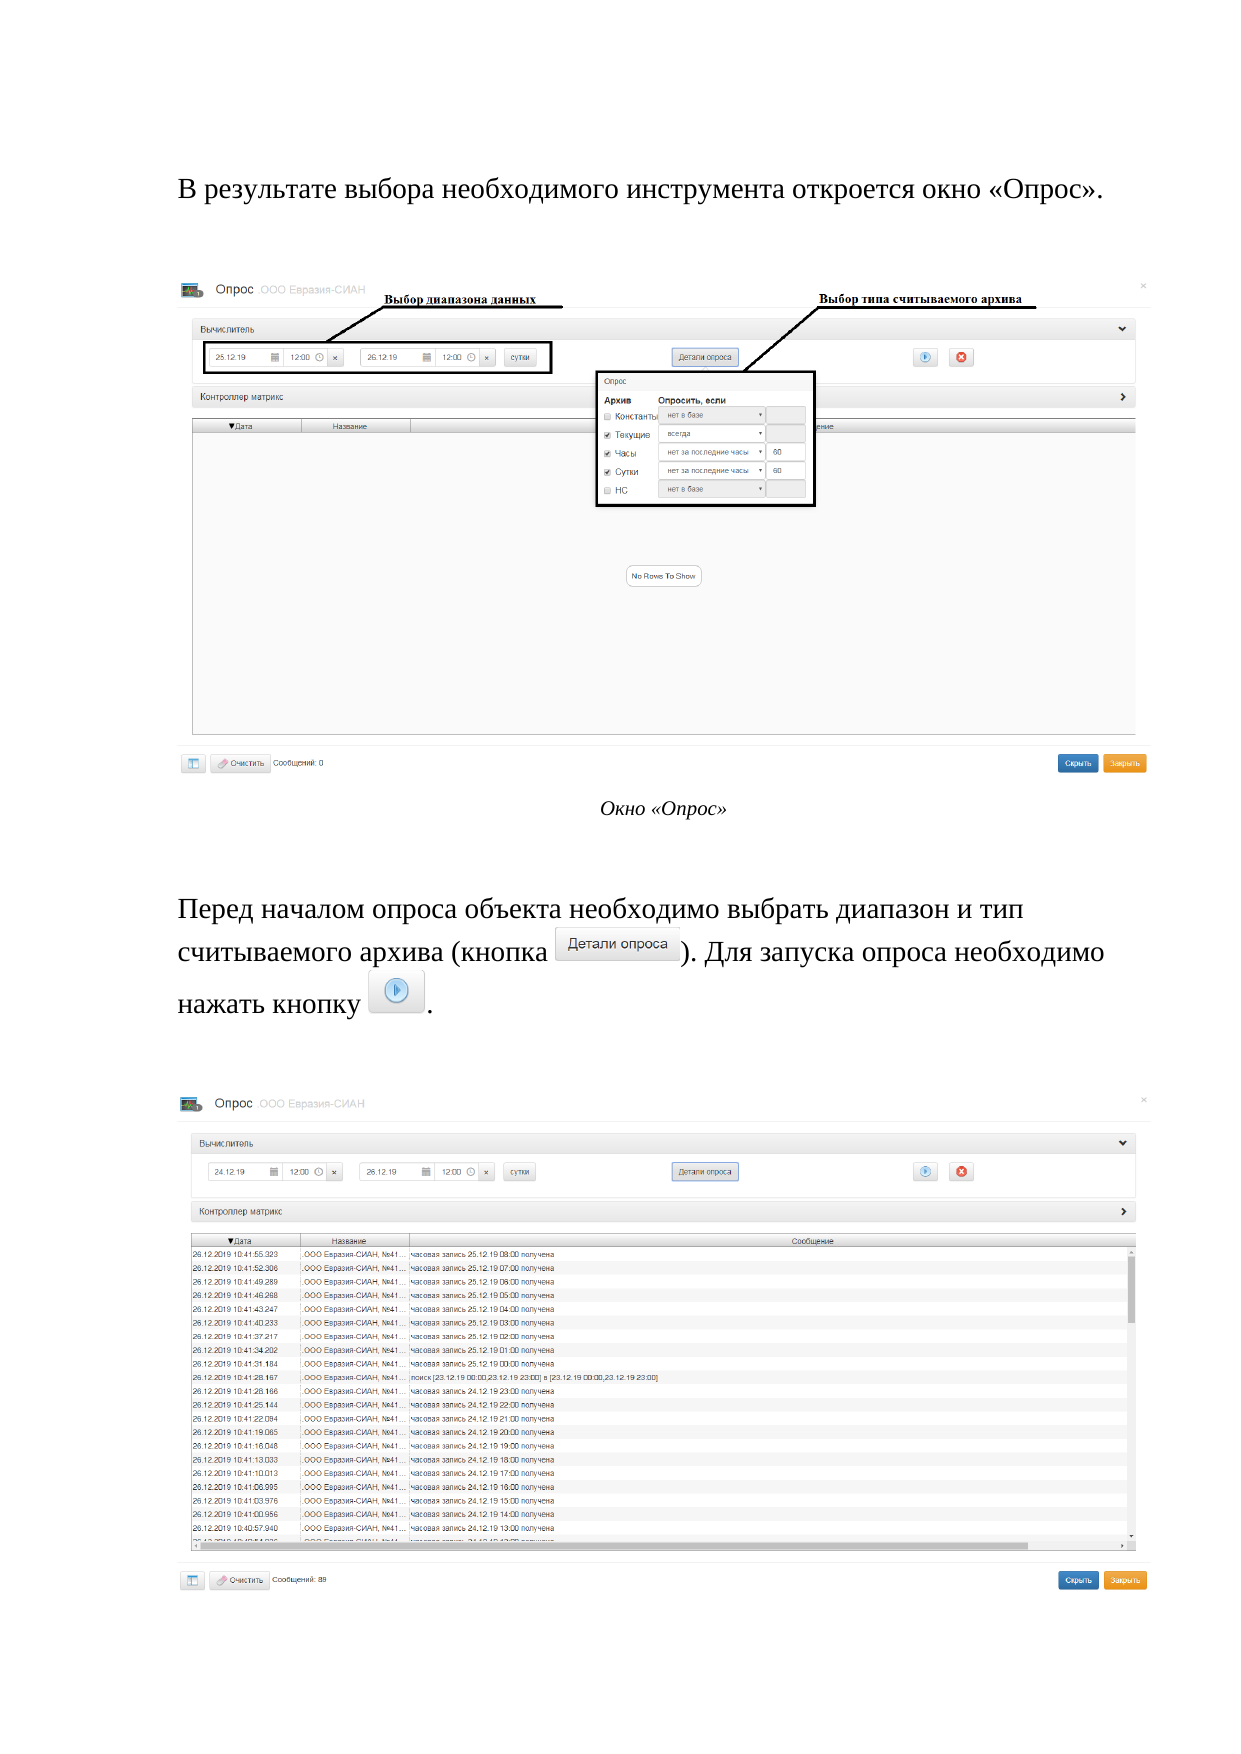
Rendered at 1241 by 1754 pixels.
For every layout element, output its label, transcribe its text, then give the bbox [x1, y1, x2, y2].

picture [555, 927, 680, 961]
picture [177, 1092, 1151, 1594]
picture [177, 276, 1151, 777]
picture [368, 970, 426, 1014]
text В результате выбора необходимого инструмента откроется окно «Опрос». [177, 171, 1152, 204]
text Перед началом опроса объекта необходимо выбрать диапазон и тип считываемого архива (кнопка ). Для запуска опроса необходимо нажать кнопку . [177, 891, 1152, 1020]
text Окно «Опрос» [177, 795, 1152, 819]
